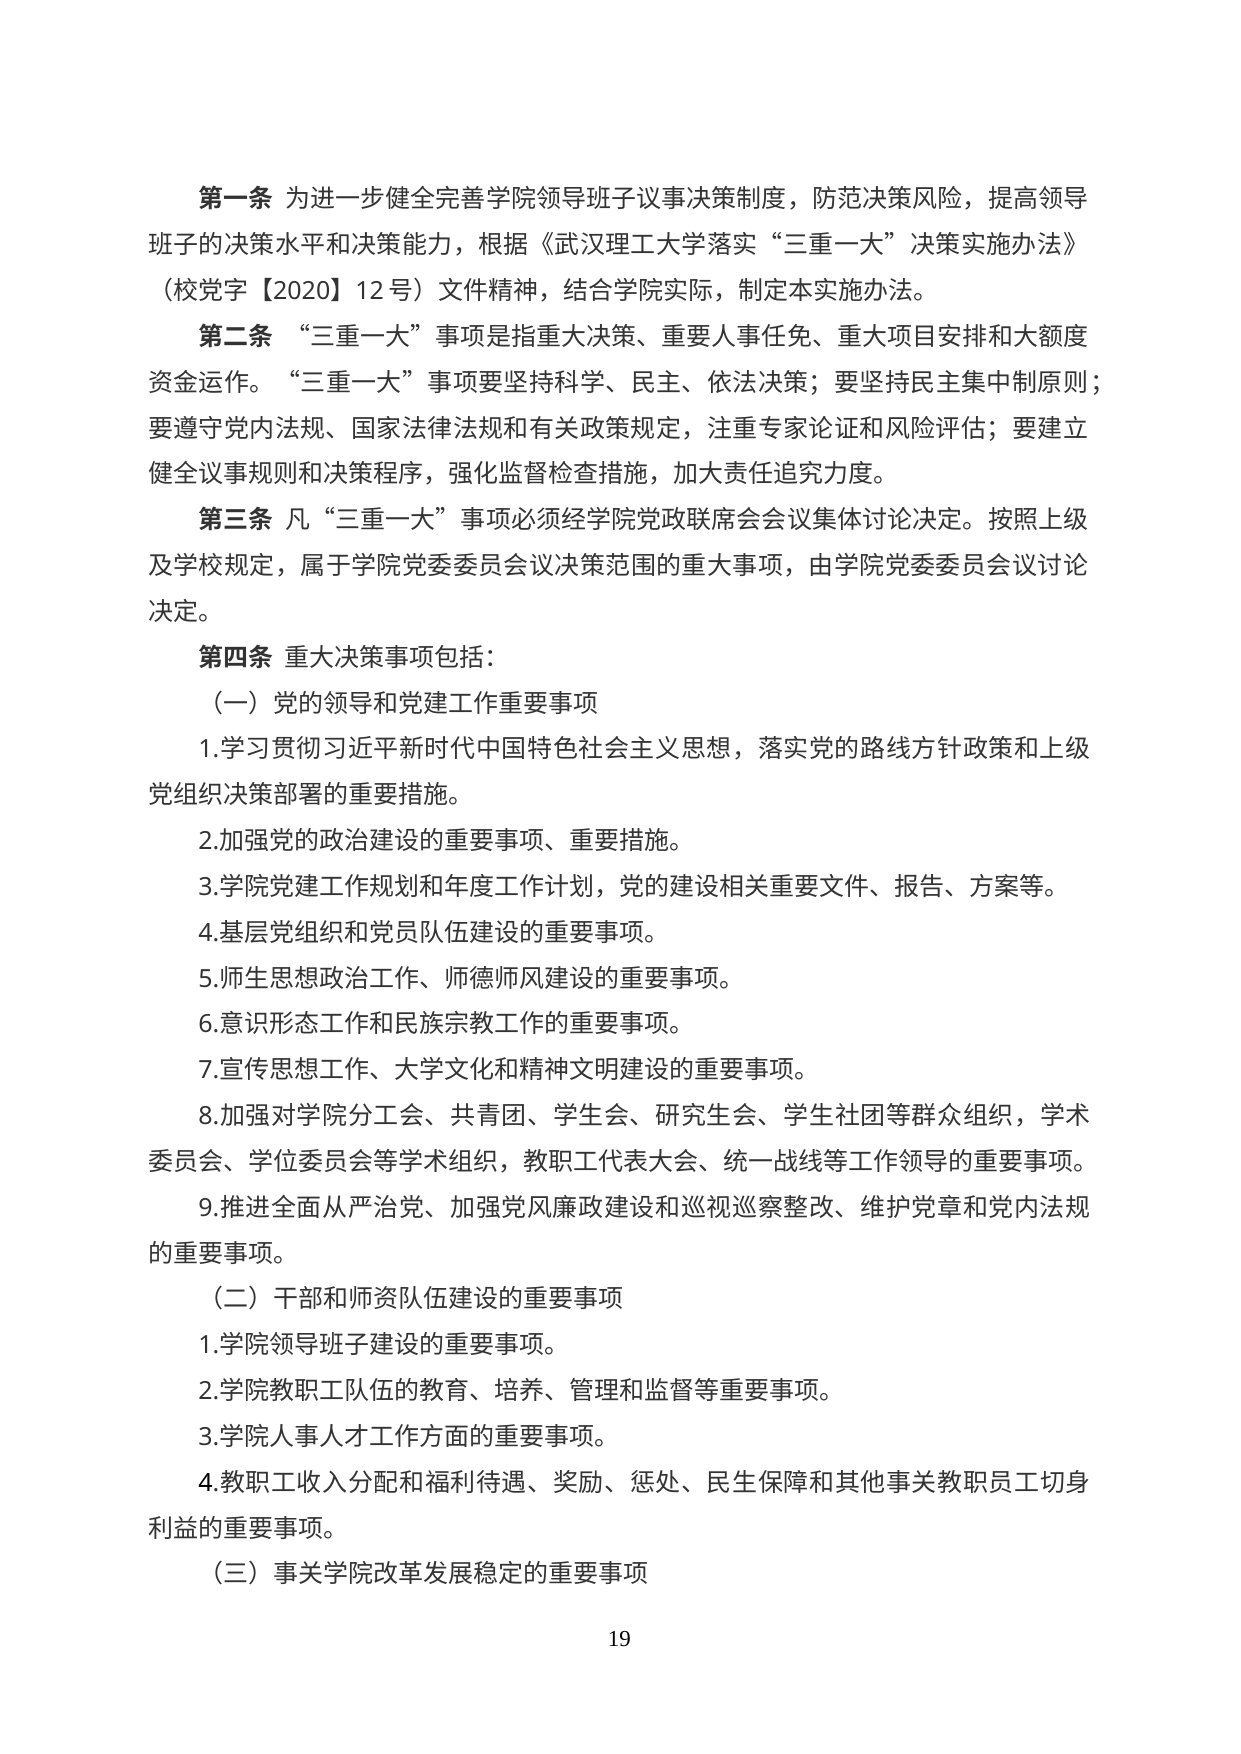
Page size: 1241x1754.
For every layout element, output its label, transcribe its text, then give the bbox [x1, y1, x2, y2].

text 1.学习贯彻习近平新时代中国特色社会主义思想，落实党的路线方针政策和上级党组织决策部署的重要措施。 [148, 721, 1090, 813]
text （一）党的领导和党建工作重要事项 [148, 675, 1090, 721]
text 7.宣传思想工作、大学文化和精神文明建设的重要事项。 [148, 1042, 1090, 1088]
text 6.意识形态工作和民族宗教工作的重要事项。 [148, 996, 1090, 1042]
text 2.加强党的政治建设的重要事项、重要措施。 [148, 813, 1090, 859]
text 8.加强对学院分工会、共青团、学生会、研究生会、学生社团等群众组织，学术委员会、学位委员会等学术组织，教职工代表大会、统一战线等工作领导的重要事项。 [148, 1088, 1090, 1179]
text 3.学院人事人才工作方面的重要事项。 [148, 1409, 1090, 1454]
text 9.推进全面从严治党、加强党风廉政建设和巡视巡察整改、维护党章和党内法规的重要事项。 [148, 1179, 1090, 1271]
text 1.学院领导班子建设的重要事项。 [148, 1317, 1090, 1363]
text （三）事关学院改革发展稳定的重要事项 [148, 1546, 1090, 1592]
text 2.学院教职工队伍的教育、培养、管理和监督等重要事项。 [148, 1363, 1090, 1409]
text 5.师生思想政治工作、师德师风建设的重要事项。 [148, 950, 1090, 996]
text 4.教职工收入分配和福利待遇、奖励、惩处、民生保障和其他事关教职员工切身利益的重要事项。 [148, 1454, 1090, 1546]
text 第一条 为进一步健全完善学院领导班子议事决策制度，防范决策风险，提高领导班子的决策水平和决策能力，根据《武汉理工大学落实“三重一大”决策实施办法》（校党字【2020】12号）文件精神，结合学院实际，制定本实施办法。 [148, 171, 1090, 309]
text 第三条 凡“三重一大”事项必须经学院党政联席会会议集体讨论决定。按照上级及学校规定，属于学院党委委员会议决策范围的重大事项，由学院党委委员会议讨论决定。 [148, 492, 1090, 629]
text 第四条 重大决策事项包括： [148, 629, 1090, 675]
text （二）干部和师资队伍建设的重要事项 [148, 1271, 1090, 1317]
text 3.学院党建工作规划和年度工作计划，党的建设相关重要文件、报告、方案等。 [148, 859, 1090, 904]
text 第二条 “三重一大”事项是指重大决策、重要人事任免、重大项目安排和大额度资金运作。“三重一大”事项要坚持科学、民主、依法决策；要坚持民主集中制原则；要遵守党内法规、国家法律法规和有关政策规定，注重专家论证和风险评估；要建立健全议事规则和决策程序，强化监督检查措施，加大责任追究力度。 [148, 309, 1090, 492]
text 4.基层党组织和党员队伍建设的重要事项。 [148, 904, 1090, 950]
